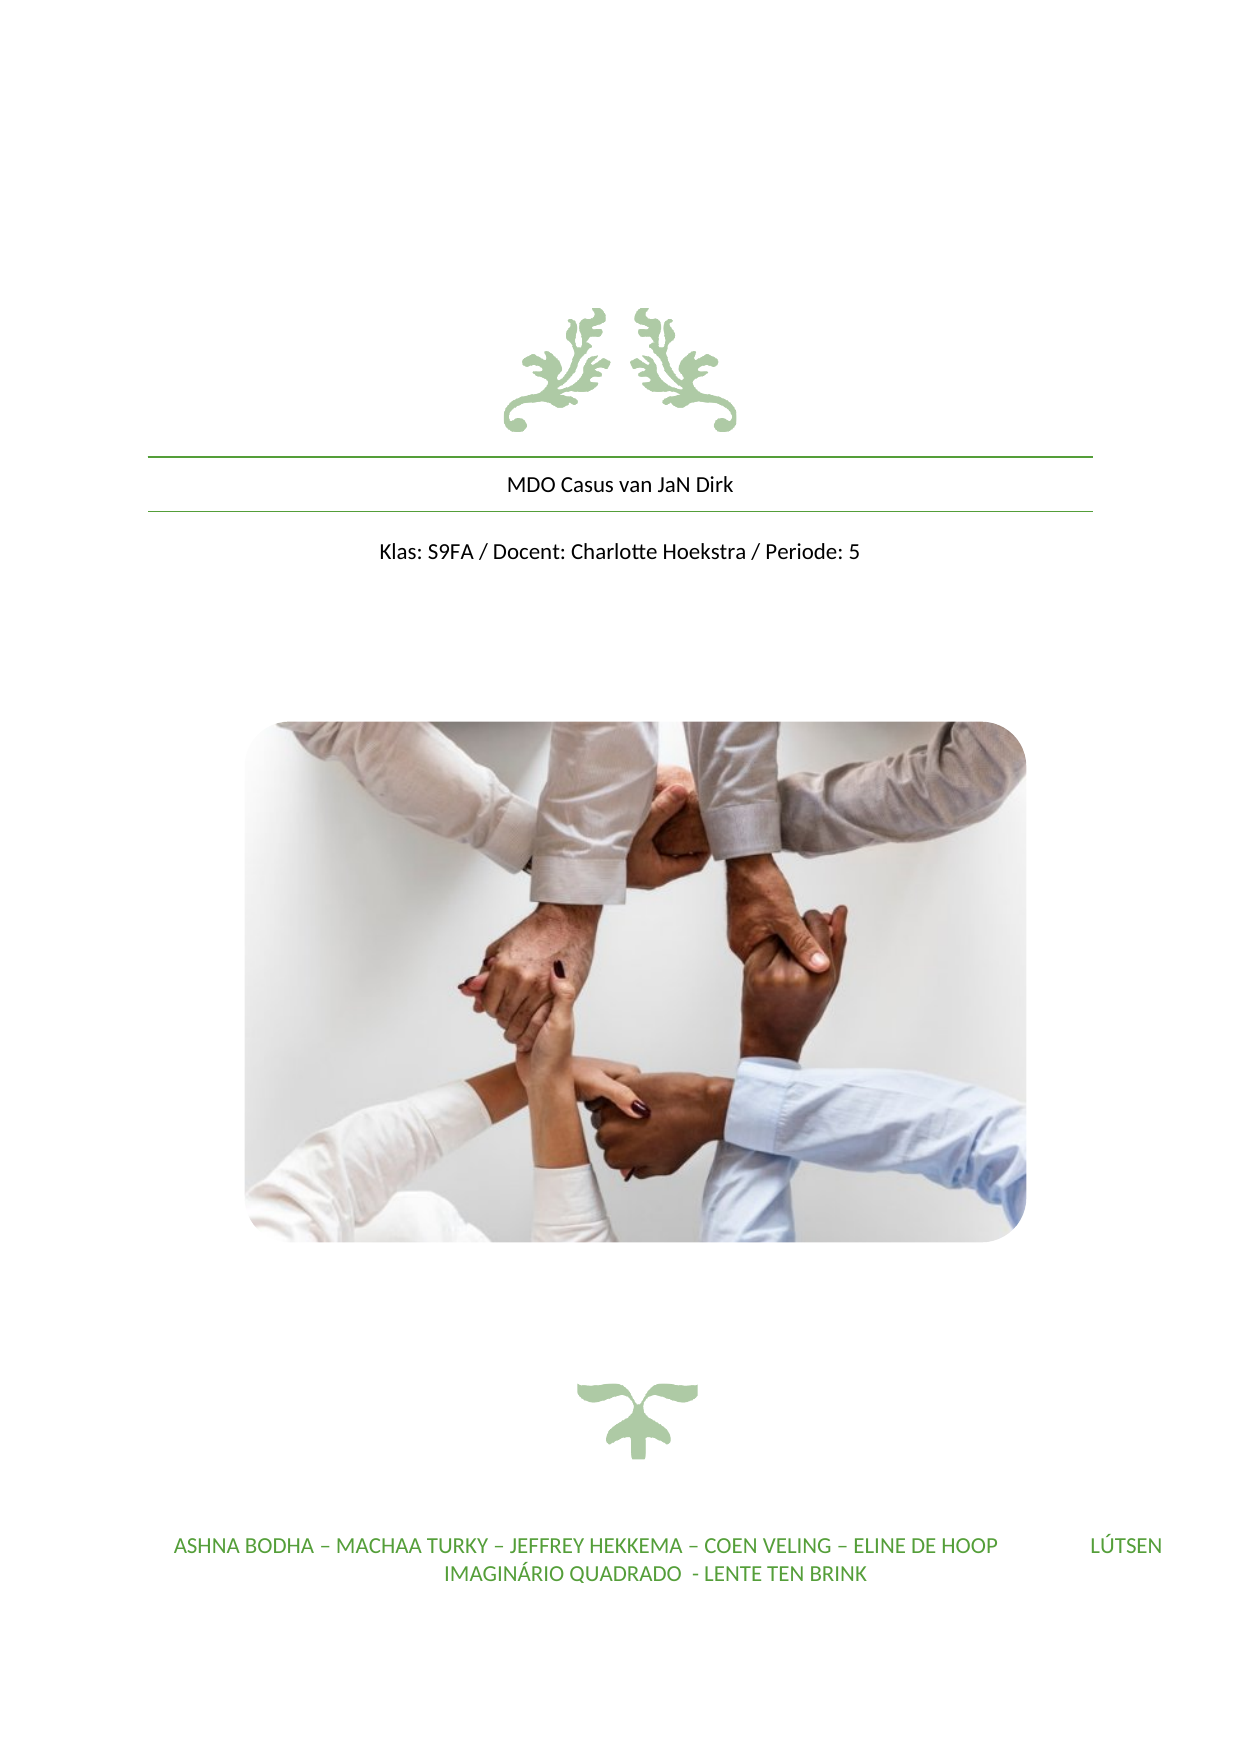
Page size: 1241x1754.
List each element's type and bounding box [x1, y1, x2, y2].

picture [244, 721, 1027, 1243]
